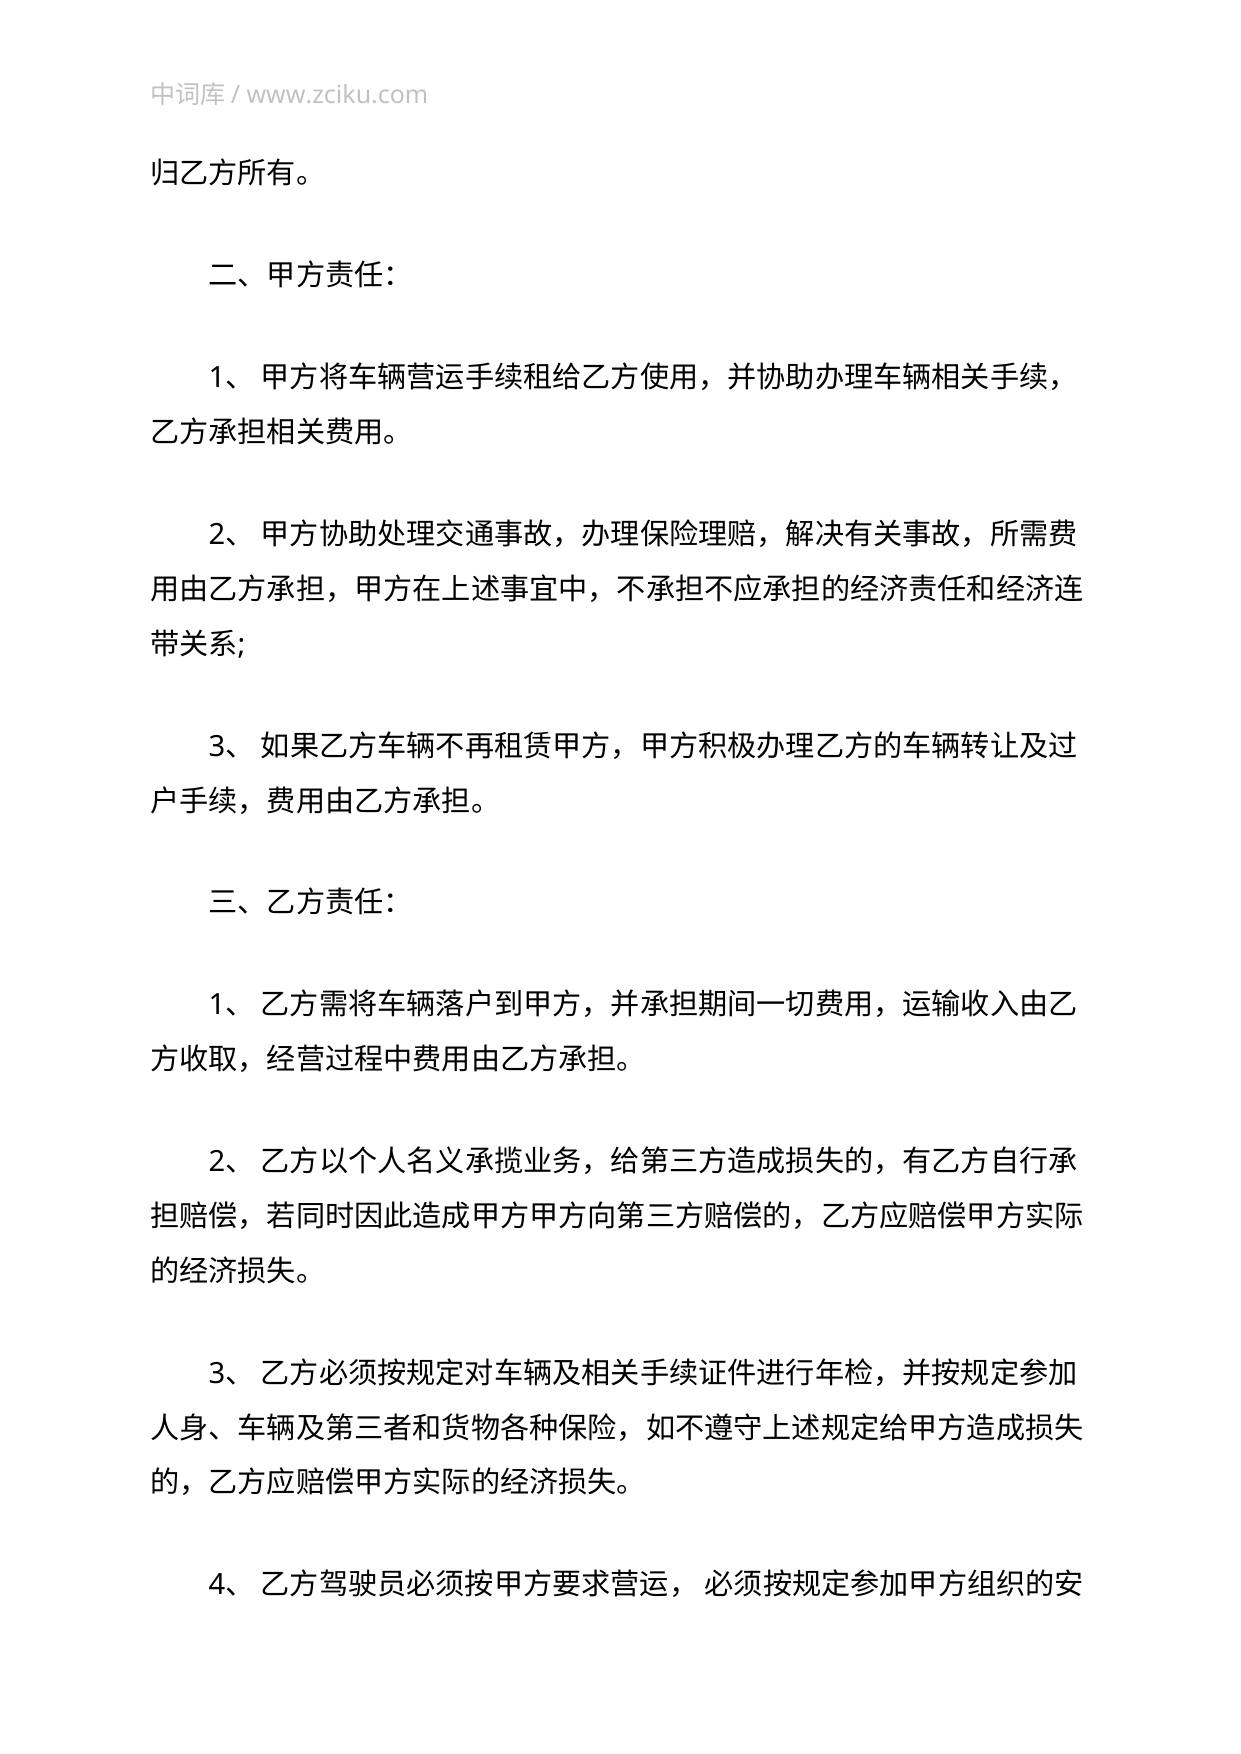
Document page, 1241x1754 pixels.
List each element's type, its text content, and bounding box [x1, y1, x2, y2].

text 三、乙方责任： [150, 879, 1090, 921]
text 2、 甲方协助处理交通事故，办理保险理赔，解决有关事故，所需费用由乙方承担，甲方在上述事宜中，不承担不应承担的经济责任和经济连带关系; [150, 510, 1090, 663]
text 3、 乙方必须按规定对车辆及相关手续证件进行年检，并按规定参加人身、车辆及第三者和货物各种保险，如不遵守上述规定给甲方造成损失的，乙方应赔偿甲方实际的经济损失。 [150, 1349, 1090, 1501]
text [150, 1561, 1090, 1603]
text 2、 乙方以个人名义承揽业务，给第三方造成损失的，有乙方自行承担赔偿，若同时因此造成甲方甲方向第三方赔偿的，乙方应赔偿甲方实际的经济损失。 [150, 1137, 1090, 1290]
text 二、甲方责任： [150, 252, 1090, 294]
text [150, 150, 1090, 192]
text 1、 甲方将车辆营运手续租给乙方使用，并协助办理车辆相关手续，乙方承担相关费用。 [150, 353, 1090, 451]
text 3、 如果乙方车辆不再租赁甲方，甲方积极办理乙方的车辆转让及过户手续，费用由乙方承担。 [150, 722, 1090, 819]
text 1、 乙方需将车辆落户到甲方，并承担期间一切费用，运输收入由乙方收取，经营过程中费用由乙方承担。 [150, 981, 1090, 1078]
